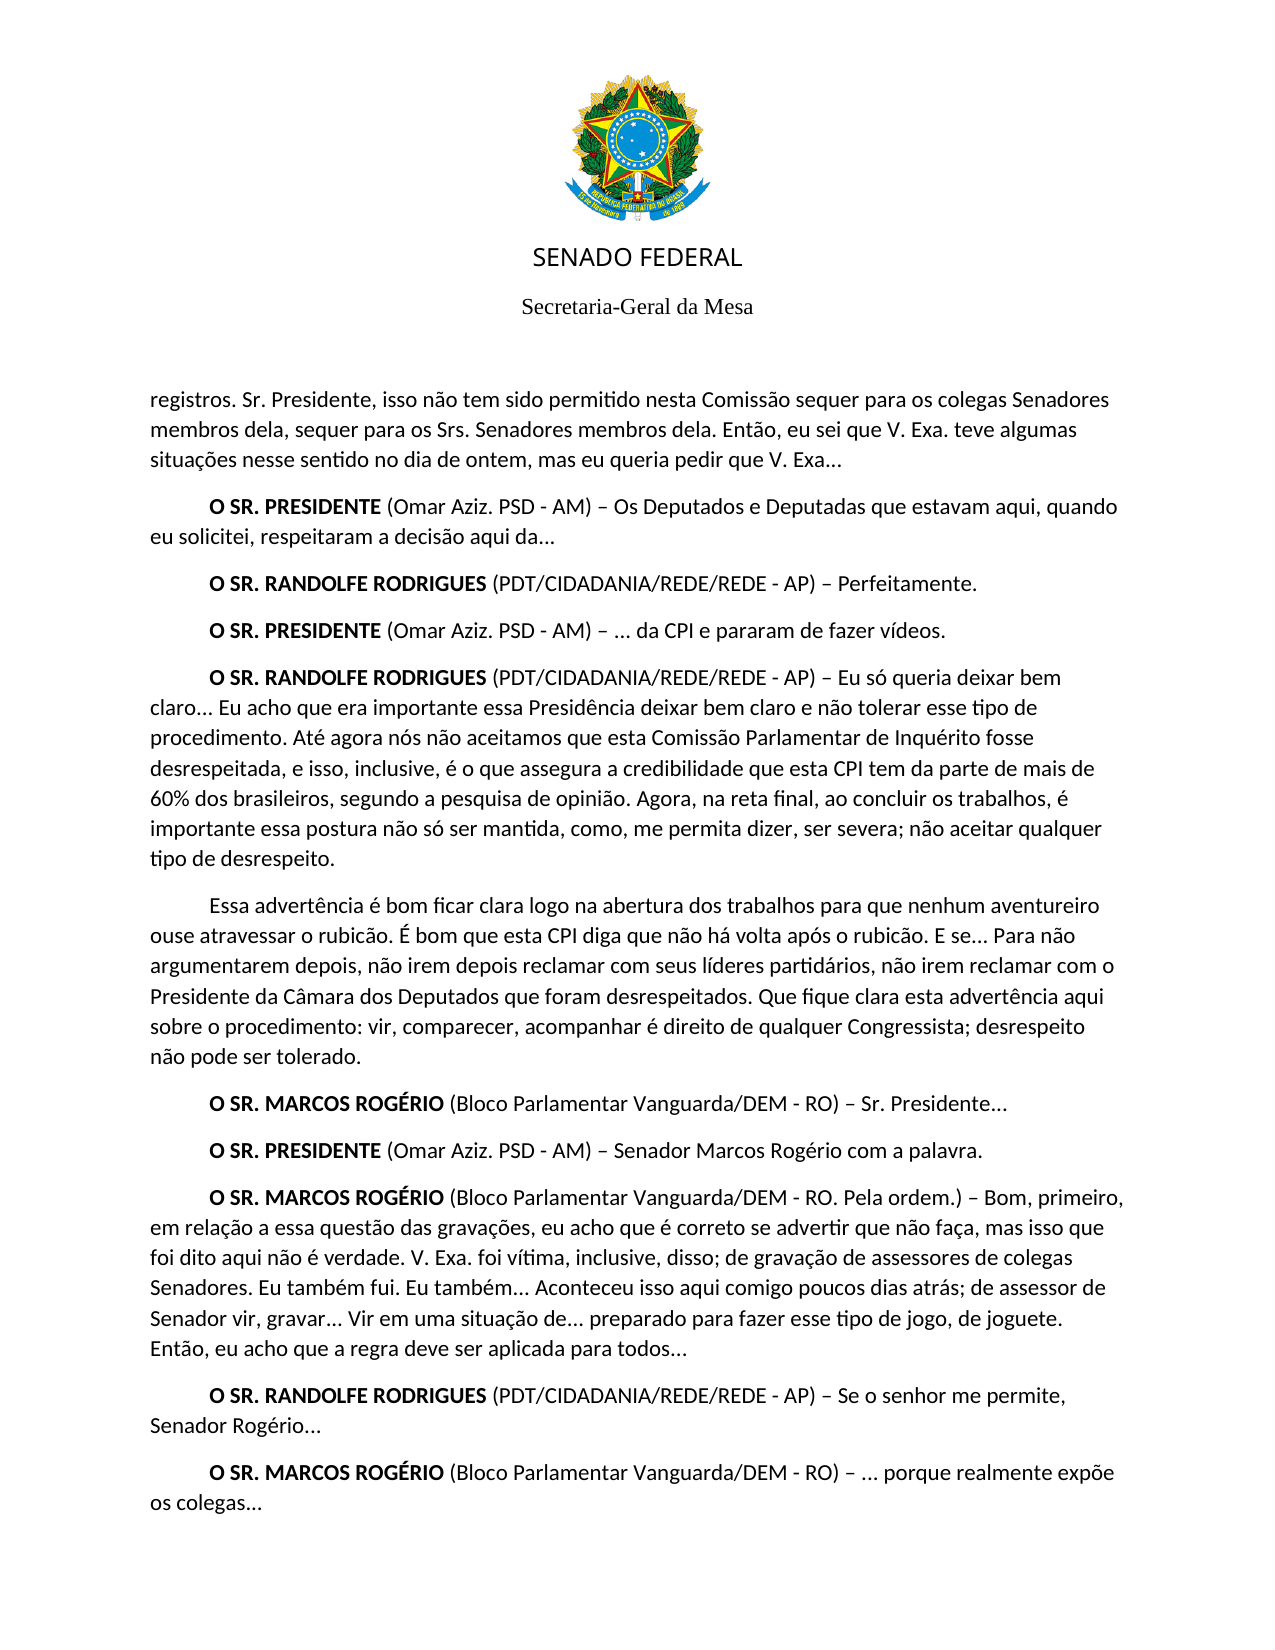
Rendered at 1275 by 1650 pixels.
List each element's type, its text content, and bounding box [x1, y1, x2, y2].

text O SR. MARCOS ROGÉRIO (Bloco Parlamentar Vanguarda/DEM - RO) – ... porque realmente expõe os colegas... [150, 1458, 1125, 1516]
text O SR. PRESIDENTE (Omar Aziz. PSD - AM) – Senador Marcos Rogério com a palavra. [150, 1136, 1125, 1164]
text O SR. PRESIDENTE (Omar Aziz. PSD - AM) – Os Deputados e Deputadas que estavam aqui, quando eu solicitei, respeitaram a decisão aqui da... [150, 492, 1125, 551]
text O SR. RANDOLFE RODRIGUES (PDT/CIDADANIA/REDE/REDE - AP) – Perfeitamente. [150, 569, 1125, 597]
text O SR. MARCOS ROGÉRIO (Bloco Parlamentar Vanguarda/DEM - RO) – Sr. Presidente... [150, 1089, 1125, 1117]
picture [564, 75, 711, 221]
text O SR. RANDOLFE RODRIGUES (PDT/CIDADANIA/REDE/REDE - AP) – Se o senhor me permite, Senador Rogério... [150, 1381, 1125, 1439]
text Essa advertência é bom ficar clara logo na abertura dos trabalhos para que nenhum aventureiro ouse atravessar o rubicão. É bom que esta CPI diga que não há volta após o rubicão. E se... Para não argumentarem depois, não irem depois reclamar com seus líderes partidários, não irem reclamar com o Presidente da Câmara dos Deputados que foram desrespeitados. Que fique clara esta advertência aqui sobre o procedimento: vir, comparecer, acompanhar é direito de qualquer Congressista; desrespeito não pode ser tolerado. [150, 891, 1125, 1070]
text O SR. PRESIDENTE (Omar Aziz. PSD - AM) – ... da CPI e pararam de fazer vídeos. [150, 616, 1125, 644]
text O SR. RANDOLFE RODRIGUES (PDT/CIDADANIA/REDE/REDE - AP) – Eu só queria deixar bem claro... Eu acho que era importante essa Presidência deixar bem claro e não tolerar esse tipo de procedimento. Até agora nós não aceitamos que esta Comissão Parlamentar de Inquérito fosse desrespeitada, e isso, inclusive, é o que assegura a credibilidade que esta CPI tem da parte de mais de 60% dos brasileiros, segundo a pesquisa de opinião. Agora, na reta final, ao concluir os trabalhos, é importante essa postura não só ser mantida, como, me permita dizer, ser severa; não aceitar qualquer tipo de desrespeito. [150, 663, 1125, 872]
text O SR. MARCOS ROGÉRIO (Bloco Parlamentar Vanguarda/DEM - RO. Pela ordem.) – Bom, primeiro, em relação a essa questão das gravações, eu acho que é correto se advertir que não faça, mas isso que foi dito aqui não é verdade. V. Exa. foi vítima, inclusive, disso; de gravação de assessores de colegas Senadores. Eu também fui. Eu também... Aconteceu isso aqui comigo poucos dias atrás; de assessor de Senador vir, gravar... Vir em uma situação de... preparado para fazer esse tipo de jogo, de joguete. Então, eu acho que a regra deve ser aplicada para todos... [150, 1183, 1125, 1362]
